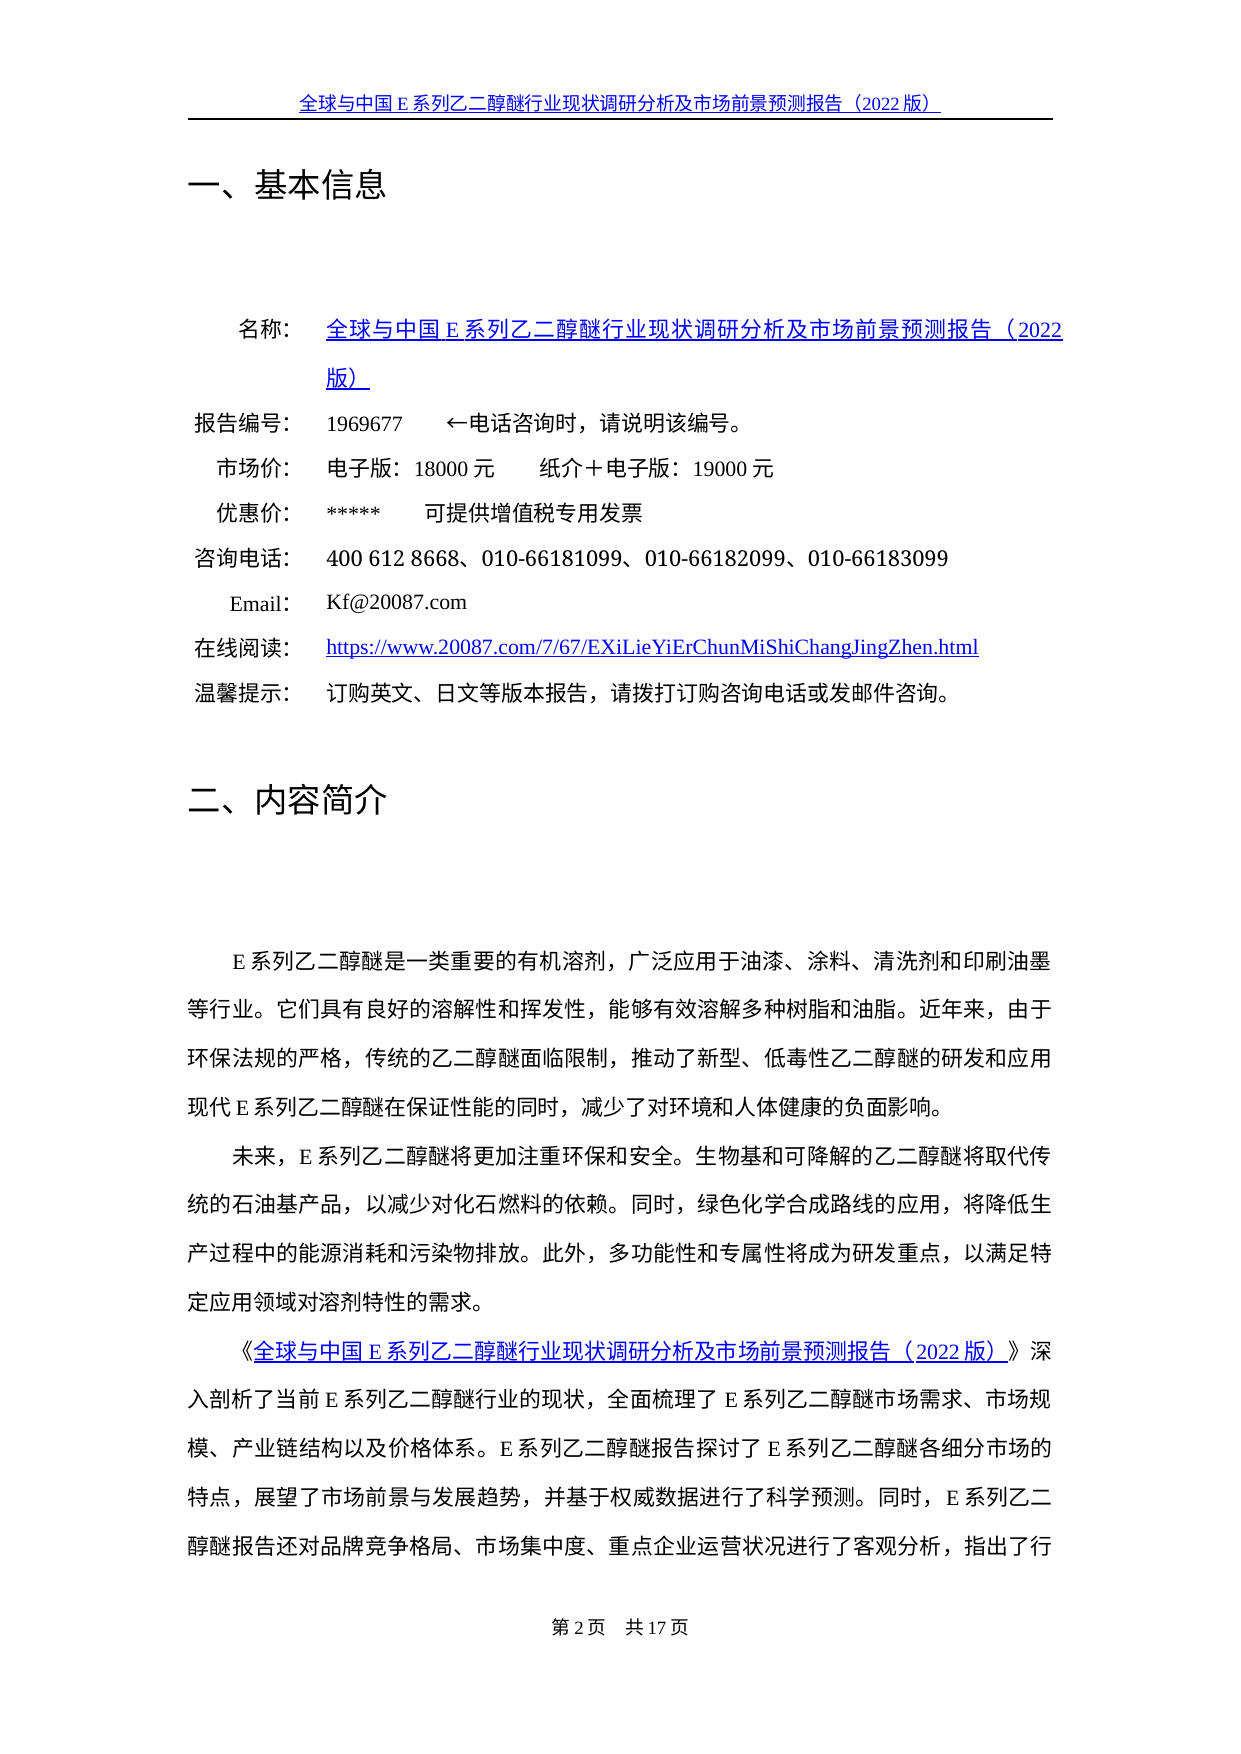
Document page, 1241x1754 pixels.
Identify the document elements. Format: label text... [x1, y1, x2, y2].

table_cell ***** 可提供增值税专用发票 [315, 495, 1073, 540]
table_cell Kf@20087.com [315, 585, 1073, 630]
table_cell 400 612 8668、010-66181099、010-66182099、010-66183099 [315, 540, 1073, 585]
table_cell 电子版：18000 元 纸介＋电子版：19000 元 [315, 450, 1073, 495]
table_cell 在线阅读： [167, 630, 315, 675]
table_cell 优惠价： [167, 495, 315, 540]
table_cell 咨询电话： [167, 540, 315, 585]
table_cell Email： [167, 585, 315, 630]
table_cell [315, 630, 1073, 675]
title 二、内容简介 [187, 766, 1053, 831]
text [187, 943, 1053, 1561]
table_header 全球与中国E系列乙二醇醚行业现状调研分析及市场前景预测报告（2022版） [315, 312, 1073, 405]
title 一、基本信息 [187, 150, 1053, 215]
table_header 名称： [167, 312, 315, 405]
table_cell 市场价： [167, 450, 315, 495]
table_cell 温馨提示： [167, 675, 315, 720]
table_cell 报告编号： [167, 405, 315, 450]
table_cell 订购英文、日文等版本报告，请拨打订购咨询电话或发邮件咨询。 [315, 675, 1073, 720]
table_cell 1969677 ←电话咨询时，请说明该编号。 [315, 405, 1073, 450]
